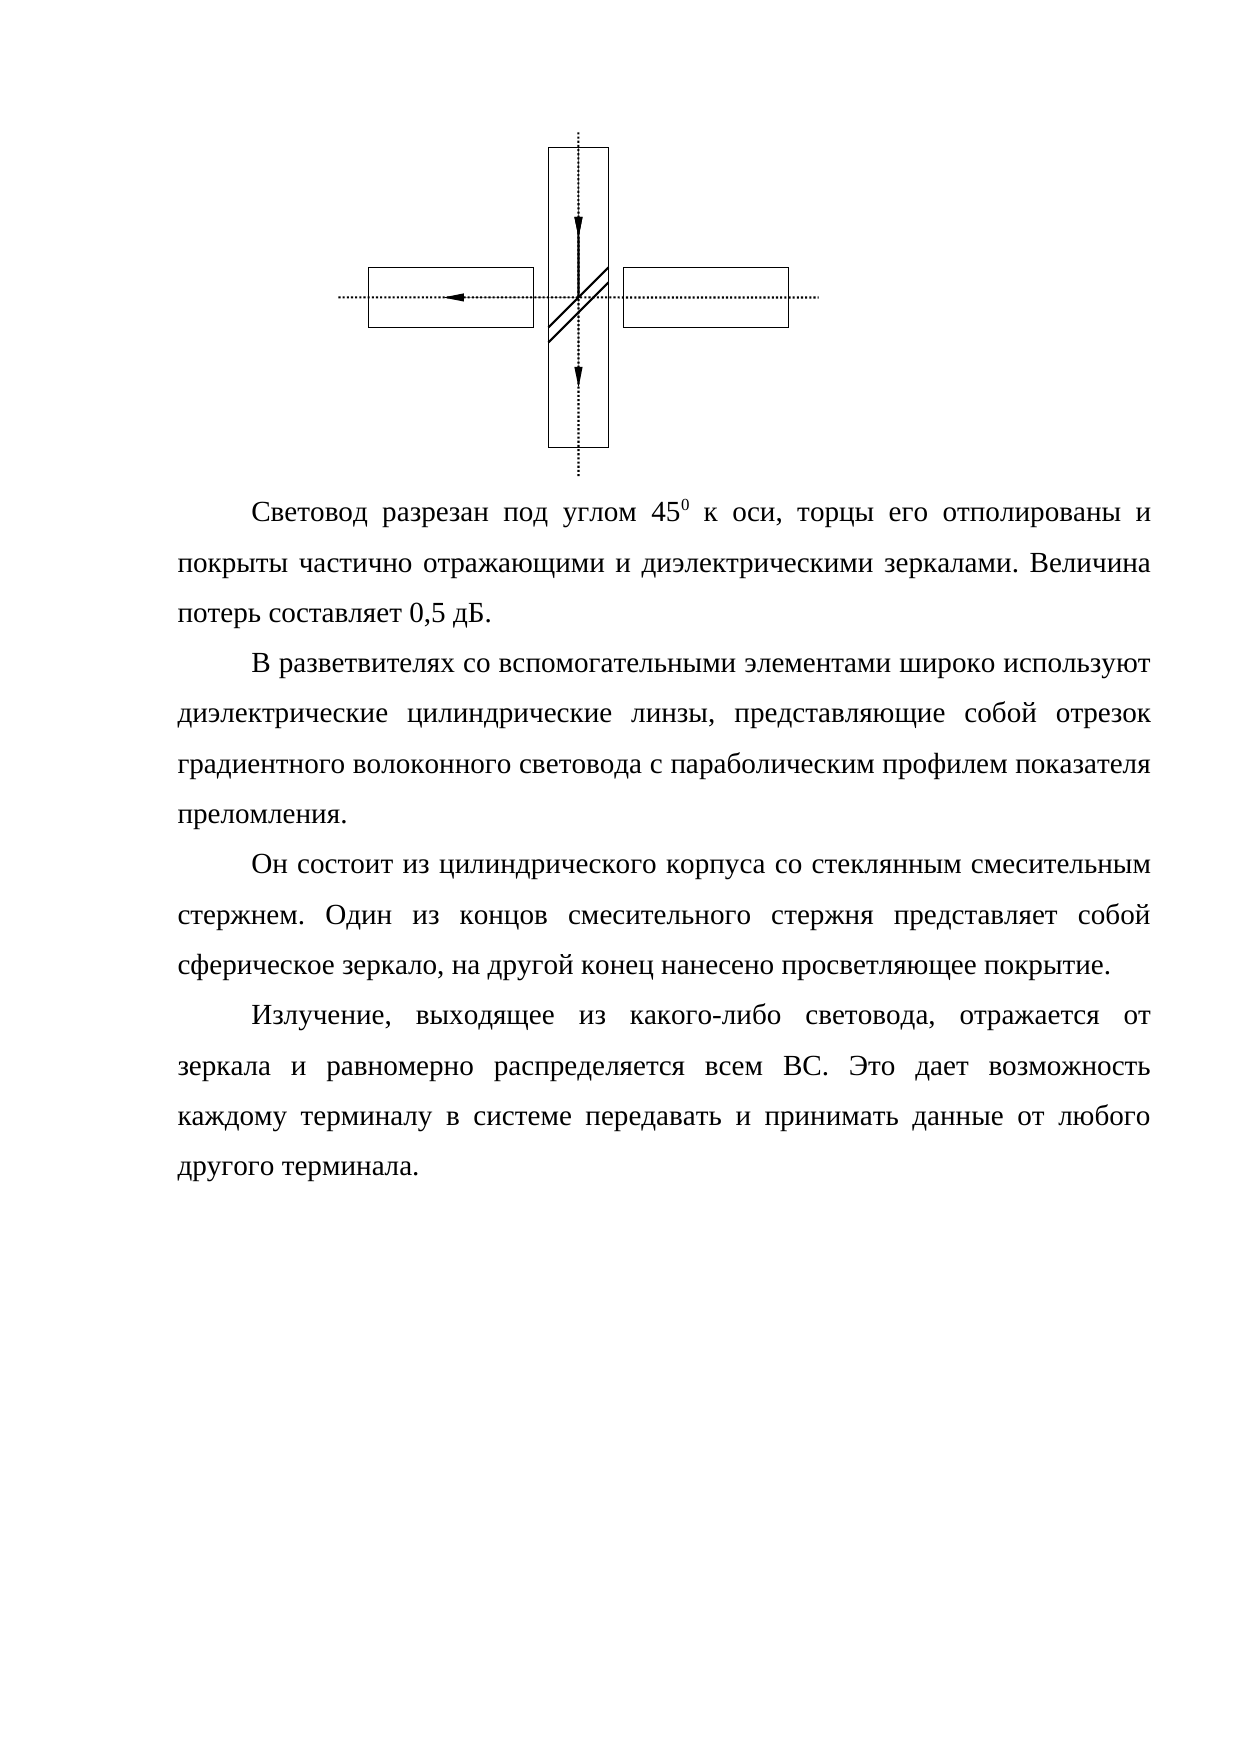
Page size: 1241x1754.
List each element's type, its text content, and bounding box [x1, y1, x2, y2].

text Он состоит из цилиндрического корпуса со стеклянным смесительным стержнем. Один из концов смесительного стержня представляет собой сферическое зеркало, на другой конец нанесено просветляющее покрытие. [177, 847, 1152, 981]
text волоконный связь оптический пассивный [177, 444, 1152, 478]
text Излучение, выходящее из какого-либо световода, отражается от зеркала и равномерно распределяется всем ВС. Это дает возможность каждому терминалу в системе передавать и принимать данные от любого другого терминала. [177, 997, 1152, 1182]
text Световод разрезан под углом 450 к оси, торцы его отполированы и покрыты частично отражающими и диэлектрическими зеркалами. Величина потерь составляет 0,5 дБ. [177, 494, 1152, 628]
text В разветвителях со вспомогательными элементами широко используют диэлектрические цилиндрические линзы, представляющие собой отрезок градиентного волоконного световода с параболическим профилем показателя преломления. [177, 645, 1152, 830]
